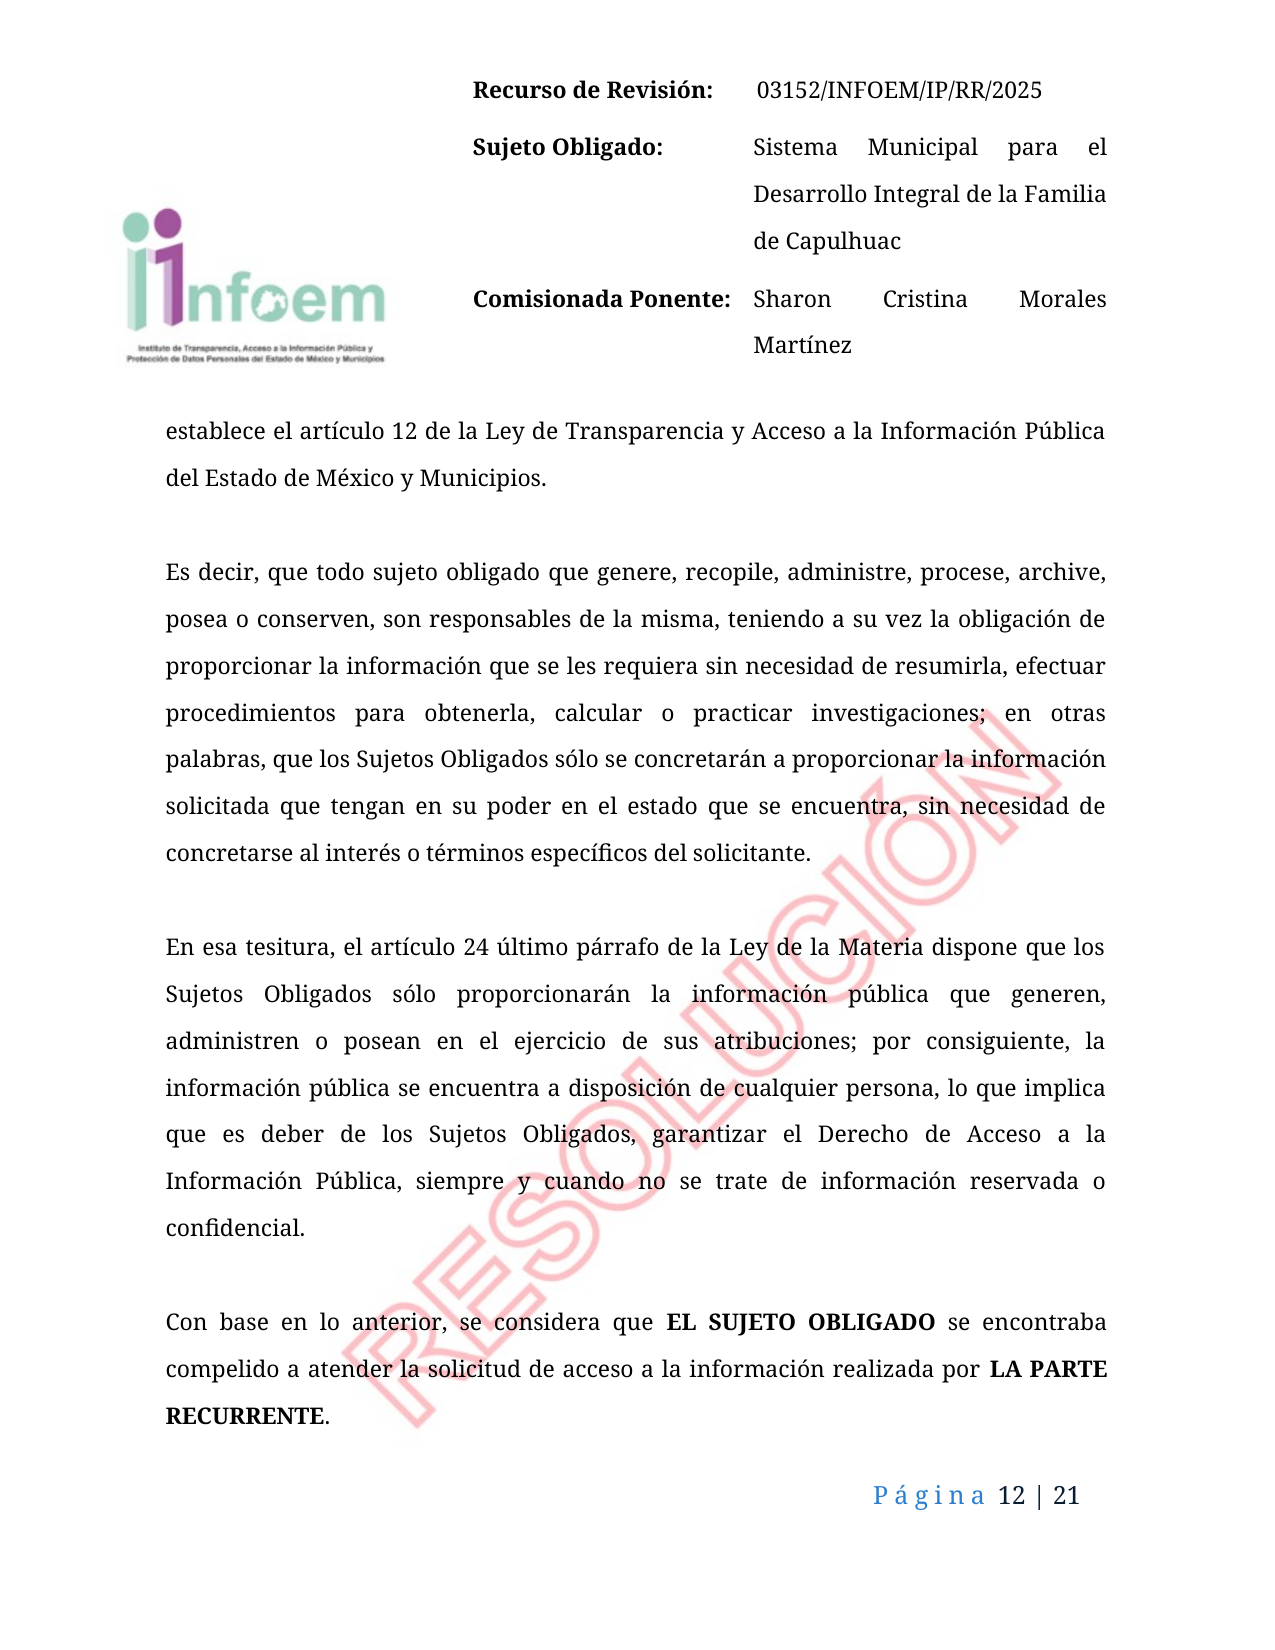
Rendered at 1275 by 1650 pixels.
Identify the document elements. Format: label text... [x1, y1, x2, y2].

picture [894, 143, 899, 154]
picture [0, 143, 1275, 1650]
picture [536, 144, 540, 154]
picture [556, 143, 564, 154]
picture [590, 143, 594, 154]
text En esa tesitura, el artículo 24 último párrafo de la Ley de la Materia dispone que los Sujetos Obligados sólo proporcionarán la información pública que generen, administren o posean en el ejercicio de sus atribuciones; por consiguiente, la información pública se encuentra a disposición de cualquier persona, lo que implica que es deber de los Sujetos Obligados, garantizar el Derecho de Acceso a la Información Pública, siempre y cuando no se trate de información reservada o confidencial. [165, 931, 1107, 1243]
text Con base en lo anterior, se considera que EL SUJETO OBLIGADO se encontraba compelido a atender la solicitud de acceso a la información realizada por LA PARTE RECURRENTE. [165, 1306, 1107, 1431]
picture [647, 144, 651, 154]
picture [632, 143, 636, 153]
picture [875, 143, 881, 151]
text Es decir, que todo sujeto obligado que genere, recopile, administre, procese, archive, posea o conserven, son responsables de la misma, teniendo a su vez la obligación de proporcionar la información que se les requiera sin necesidad de resumirla, efectuar procedimientos para obtenerla, calcular o practicar investigaciones; en otras palabras, que los Sujetos Obligados sólo se concretarán a proporcionar la información solicitada que tengan en su poder en el estado que se encuentra, sin necesidad de concretarse al interés o términos específicos del solicitante. [165, 556, 1107, 868]
